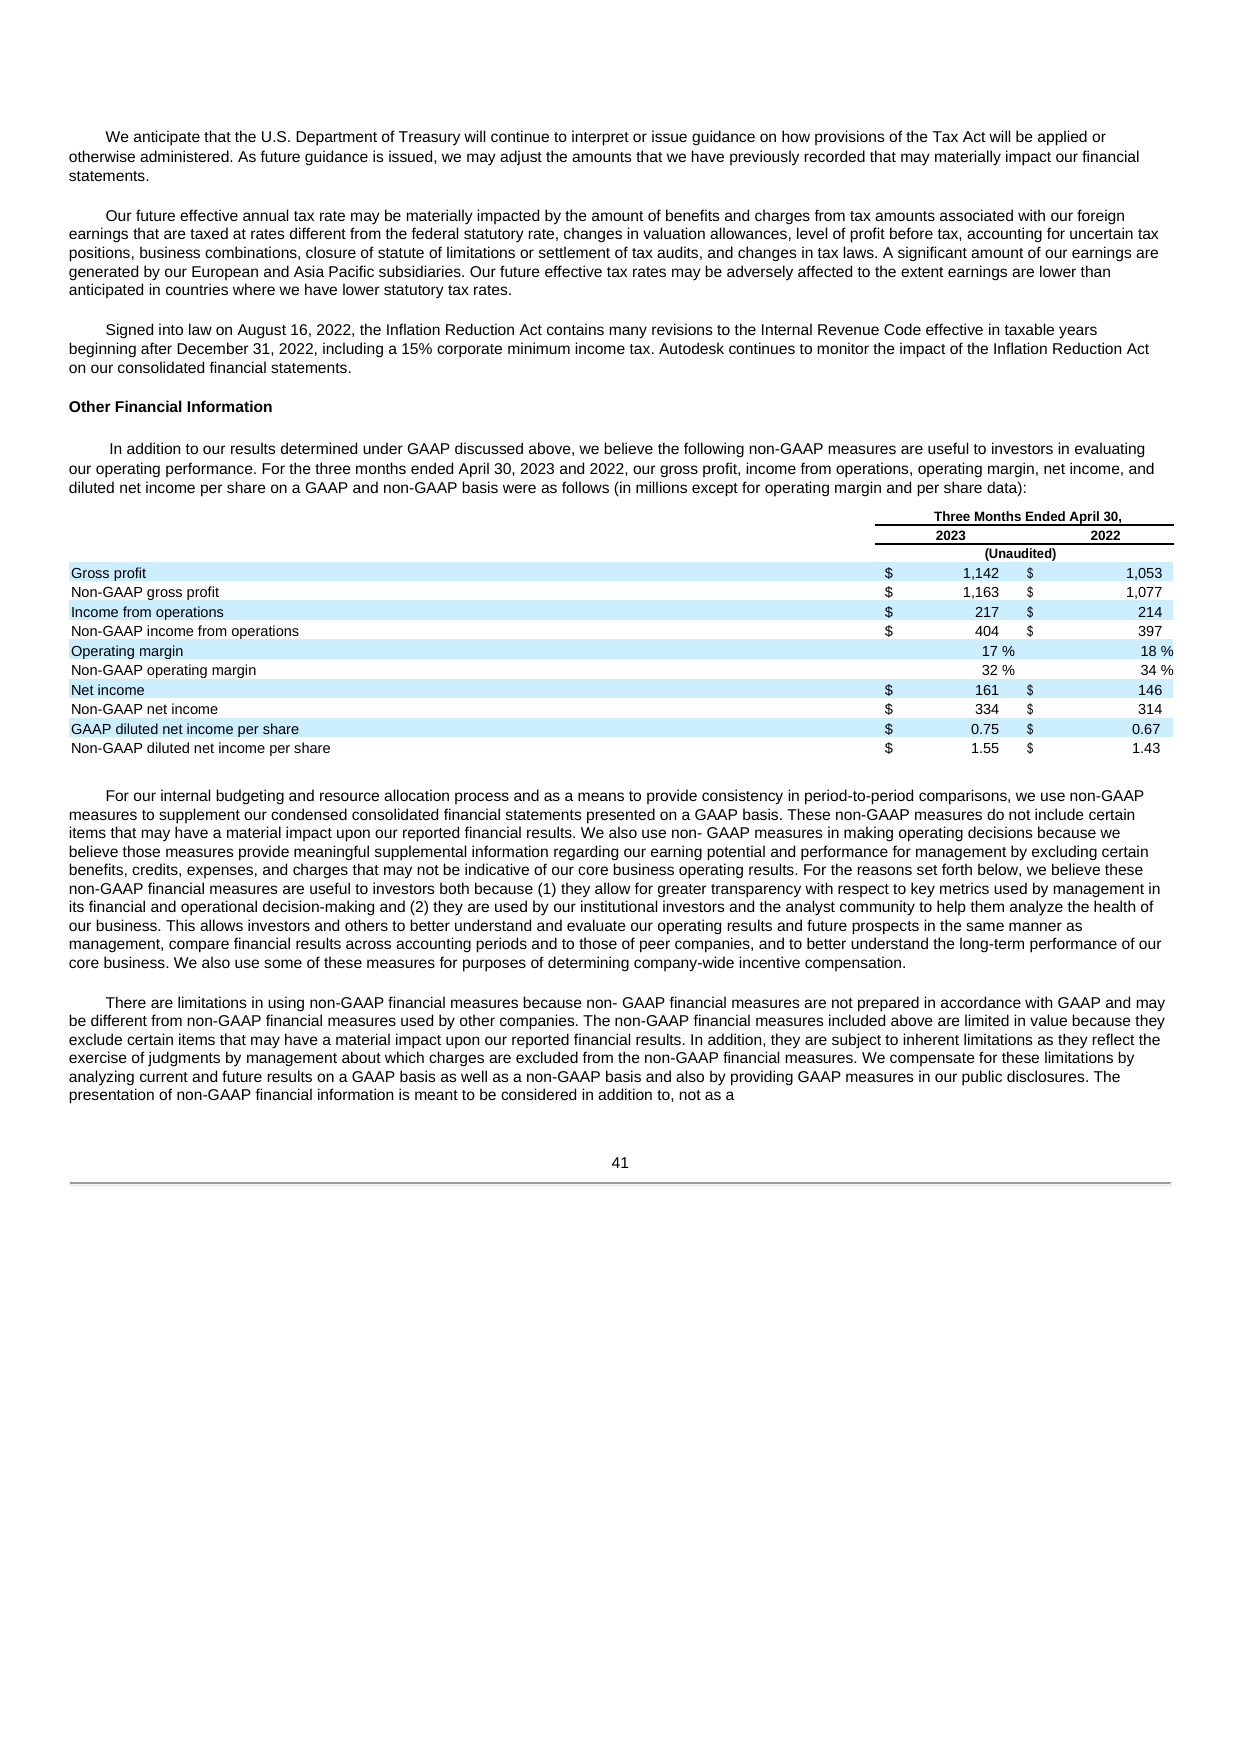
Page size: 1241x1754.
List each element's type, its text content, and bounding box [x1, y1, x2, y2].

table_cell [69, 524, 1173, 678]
text Signed into law on August 16, 2022, the Inflation Reduction Act contains many revisions to the Internal Revenue Code effective in taxable years beginning after December 31, 2022, including a 15% corporate minimum income tax. Autodesk continues to monitor the impact of the Inflation Reduction Act on our consolidated financial statements. [69, 320, 1167, 377]
text 41 [69, 1154, 1171, 1172]
text Other Financial Information [69, 398, 1173, 416]
text There are limitations in using non-GAAP financial measures because non- GAAP financial measures are not prepared in accordance with GAAP and may be different from non-GAAP financial measures used by other companies. The non-GAAP financial measures included above are limited in value because they exclude certain items that may have a material impact upon our reported financial results. In addition, they are subject to inherent limitations as they reflect the exercise of judgments by management about which charges are excluded from the non-GAAP financial measures. We compensate for these limitations by analyzing current and future results on a GAAP basis as well as a non-GAAP basis and also by providing GAAP measures in our public disclosures. The presentation of non-GAAP financial information is meant to be considered in addition to, not as a [69, 993, 1167, 1104]
text We anticipate that the U.S. Department of Treasury will continue to interpret or issue guidance on how provisions of the Tax Act will be applied or otherwise administered. As future guidance is issued, we may adjust the amounts that we have previously recorded that may materially impact our financial statements. [69, 128, 1157, 185]
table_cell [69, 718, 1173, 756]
text Our future effective annual tax rate may be materially impacted by the amount of benefits and charges from tax amounts associated with our foreign earnings that are taxed at rates different from the federal statutory rate, changes in valuation allowances, level of profit before tax, accounting for uncertain tax positions, business combinations, closure of statute of limitations or settlement of tax audits, and changes in tax laws. A significant amount of our earnings are generated by our European and Asia Pacific subsidiaries. Our future effective tax rates may be adversely affected to the extent earnings are lower than anticipated in countries where we have lower statutory tax rates. [69, 206, 1173, 299]
text In addition to our results determined under GAAP discussed above, we believe the following non-GAAP measures are useful to investors in evaluating our operating performance. For the three months ended April 30, 2023 and 2022, our gross profit, income from operations, operating margin, net income, and diluted net income per share on a GAAP and non-GAAP basis were as follows (in millions except for operating margin and per share data): [69, 440, 1161, 497]
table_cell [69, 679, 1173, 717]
picture [67, 1180, 1173, 1188]
text For our internal budgeting and resource allocation process and as a means to provide consistency in period-to-period comparisons, we use non-GAAP measures to supplement our condensed consolidated financial statements presented on a GAAP basis. These non-GAAP measures do not include certain items that may have a material impact upon our reported financial results. We also use non- GAAP measures in making operating decisions because we believe those measures provide meaningful supplemental information regarding our earning potential and performance for management by excluding certain benefits, credits, expenses, and charges that may not be indicative of our core business operating results. For the reasons set forth below, we believe these non-GAAP financial measures are useful to investors both because (1) they allow for greater transparency with respect to key metrics used by management in its financial and operational decision-making and (2) they are used by our institutional investors and the analyst community to help them analyze the health of our business. This allows investors and others to better understand and evaluate our operating results and future prospects in the same manner as management, compare financial results across accounting periods and to those of peer companies, and to better understand the long-term performance of our core business. We also use some of these measures for purposes of determining company-wide incentive compensation. [69, 787, 1169, 972]
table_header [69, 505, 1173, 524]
